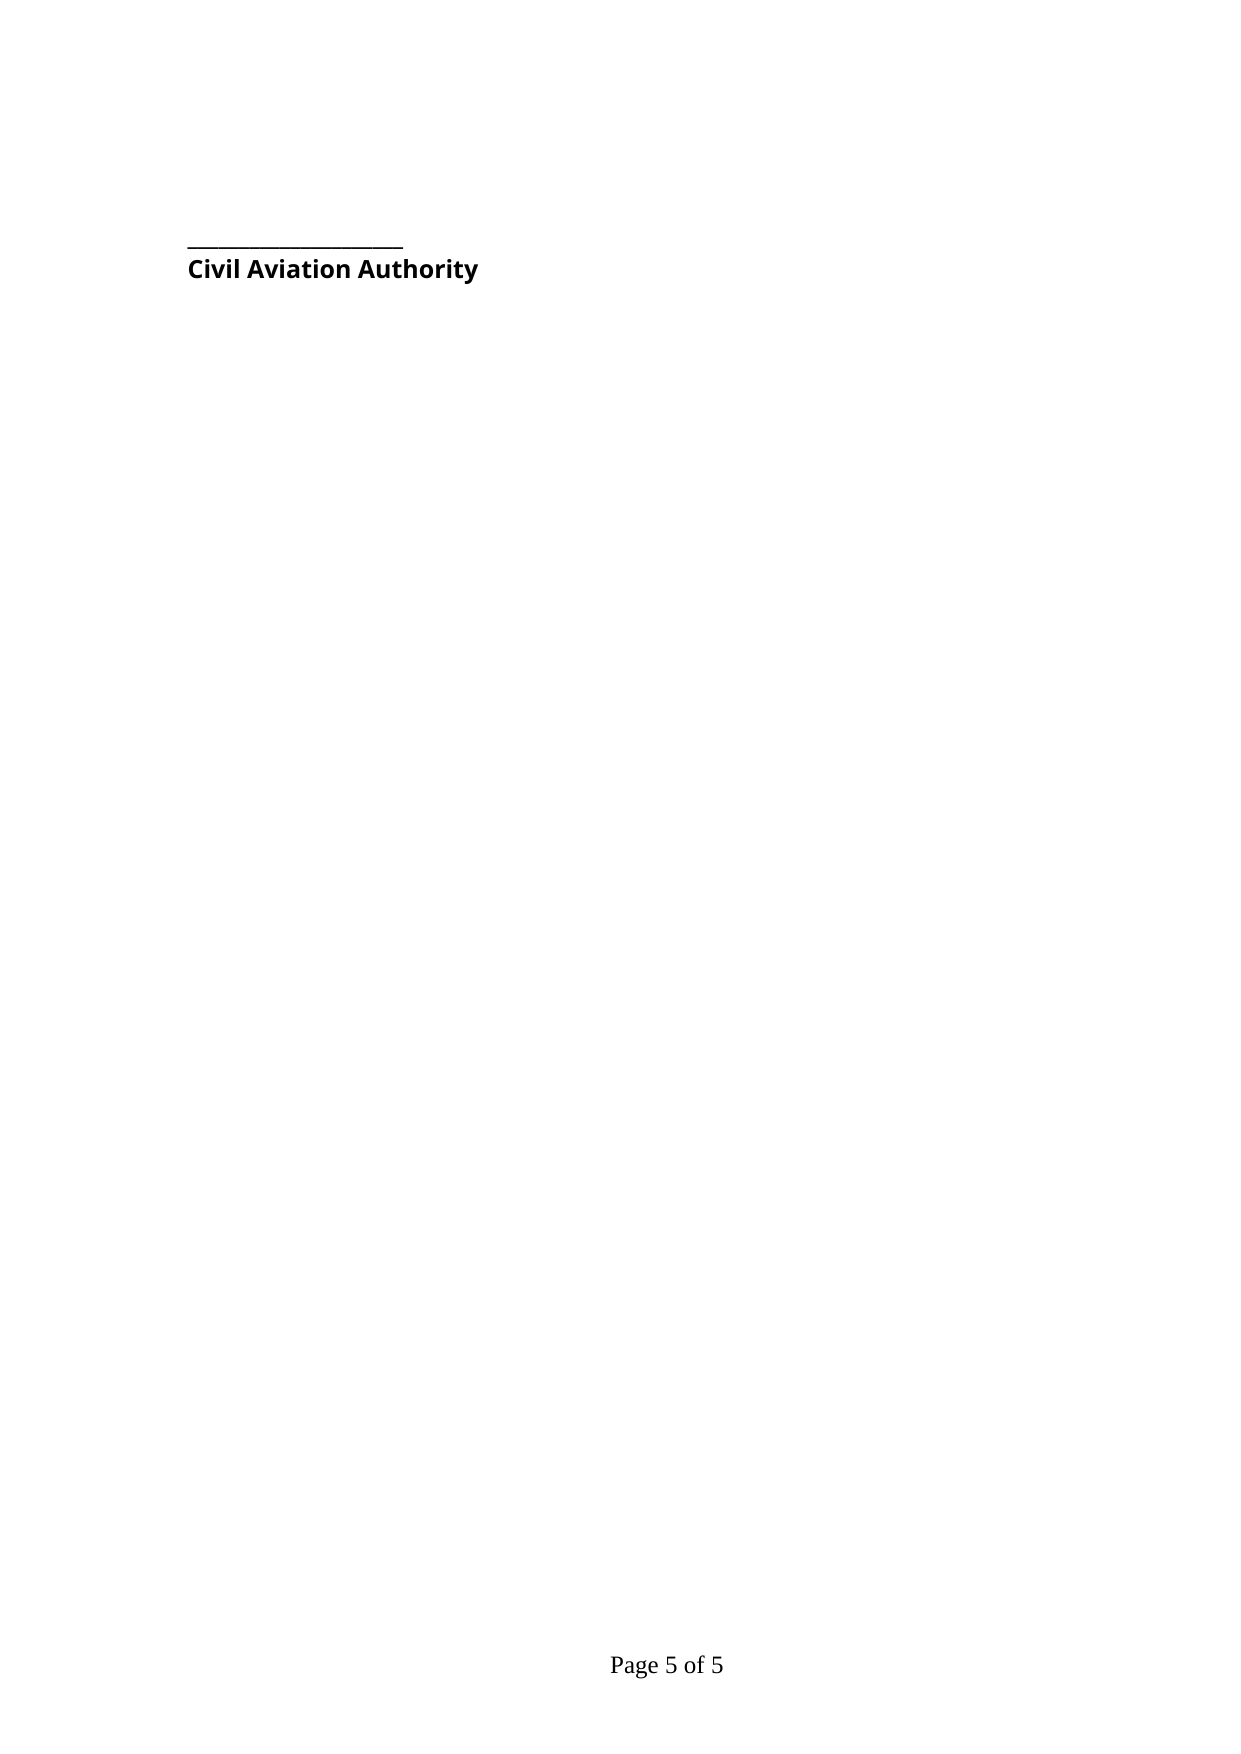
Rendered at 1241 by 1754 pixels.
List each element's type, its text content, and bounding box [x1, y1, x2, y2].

text Civil Aviation Authority [187, 252, 1146, 286]
text _____________________ [187, 218, 1146, 252]
